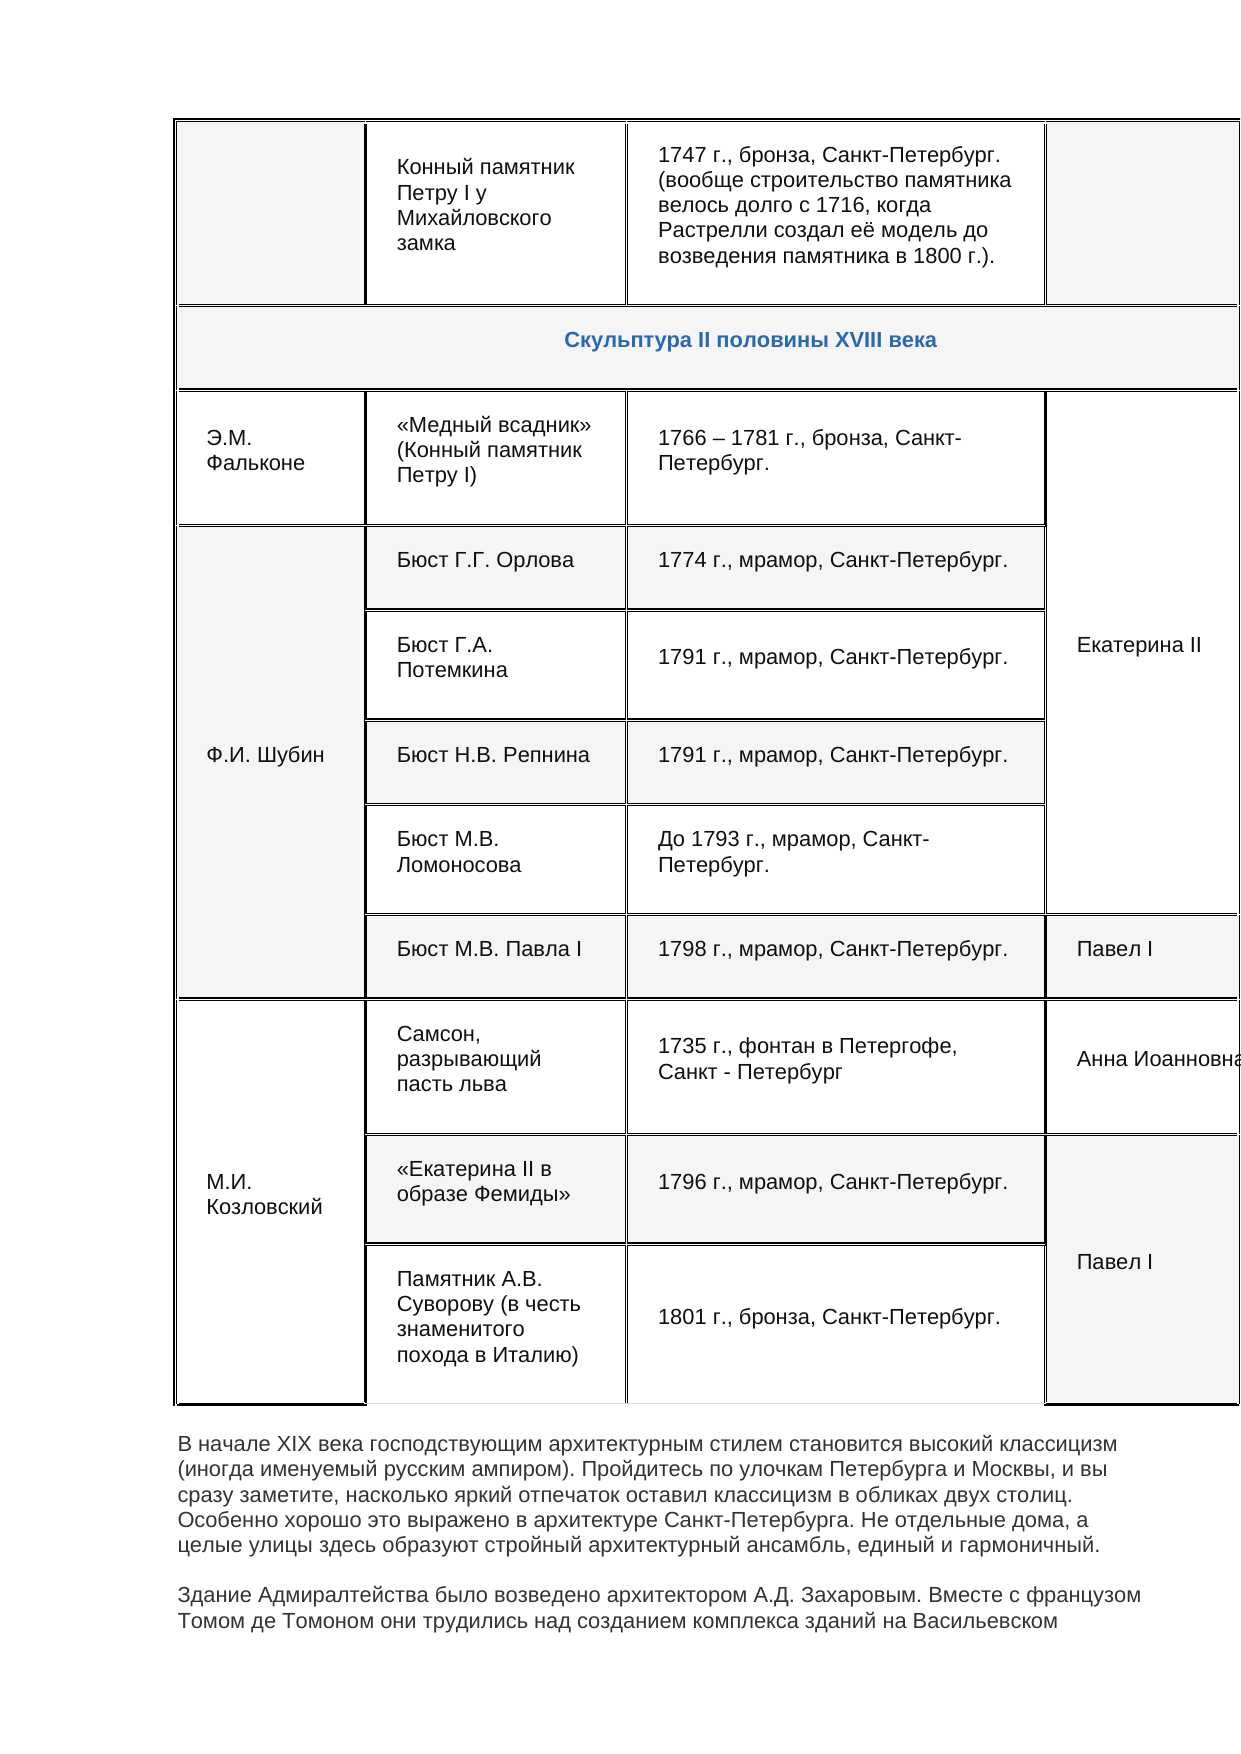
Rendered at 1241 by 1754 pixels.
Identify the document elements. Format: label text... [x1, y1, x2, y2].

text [177, 1406, 1152, 1633]
table_cell До 1793 г., мрамор, Санкт-Петербург. [628, 806, 1044, 913]
table_cell Павел I [1045, 913, 1240, 997]
table_cell Конный памятник Петру I у Михайловского замка [365, 122, 627, 304]
table_cell Скульптура II половины XVIII века [175, 304, 1240, 388]
table_cell Бюст М.В. Ломоносова [367, 806, 625, 913]
table_cell Бюст М.В. Павла I [367, 916, 625, 997]
table_cell 1766 – 1781 г., бронза, Санкт-Петербург. [628, 392, 1044, 523]
table_cell Бюст Г.Г. Орлова [367, 527, 625, 608]
table_cell Э.М. Фальконе [177, 388, 364, 523]
table_cell Самсон, разрывающий пасть льва [367, 1001, 625, 1132]
table_cell 1801 г., бронза, Санкт-Петербург. [628, 1246, 1044, 1403]
table_cell 1791 г., мрамор, Санкт-Петербург. [628, 612, 1044, 718]
table_cell «Екатерина II в образе Фемиды» [367, 1136, 625, 1242]
table_cell 1798 г., мрамор, Санкт-Петербург. [628, 916, 1044, 997]
table_cell 1735 г., фонтан в Петергофе, Санкт - Петербург [628, 1001, 1044, 1132]
table_cell Елизавета Петровна [1045, 120, 1239, 304]
table_cell 1747 г., бронза, Санкт-Петербург. (вообще строительство памятника велось долго с 1716, когда Растрелли создал её модель до возведения памятника в 1800 г.). [627, 122, 1045, 304]
table_cell Бюст Г.А. Потемкина [367, 612, 625, 718]
table_cell 1791 г., мрамор, Санкт-Петербург. [628, 722, 1044, 803]
table_cell 1774 г., мрамор, Санкт-Петербург. [628, 527, 1044, 608]
table_cell Ф.И. Шубин [177, 524, 364, 997]
table_cell Анна Иоанновна [1047, 997, 1239, 1132]
table_cell Екатерина II [1047, 388, 1239, 913]
table_cell Памятник А.В. Суворову (в честь знаменитого похода в Италию) [367, 1246, 625, 1403]
table_cell Бюст Н.В. Репнина [367, 722, 625, 803]
table_cell М.И. Козловский [177, 997, 365, 1403]
table_cell «Медный всадник» (Конный памятник Петру I) [367, 392, 625, 523]
table_cell Павел I [1045, 1133, 1239, 1403]
table_cell 1796 г., мрамор, Санкт-Петербург. [628, 1136, 1044, 1242]
